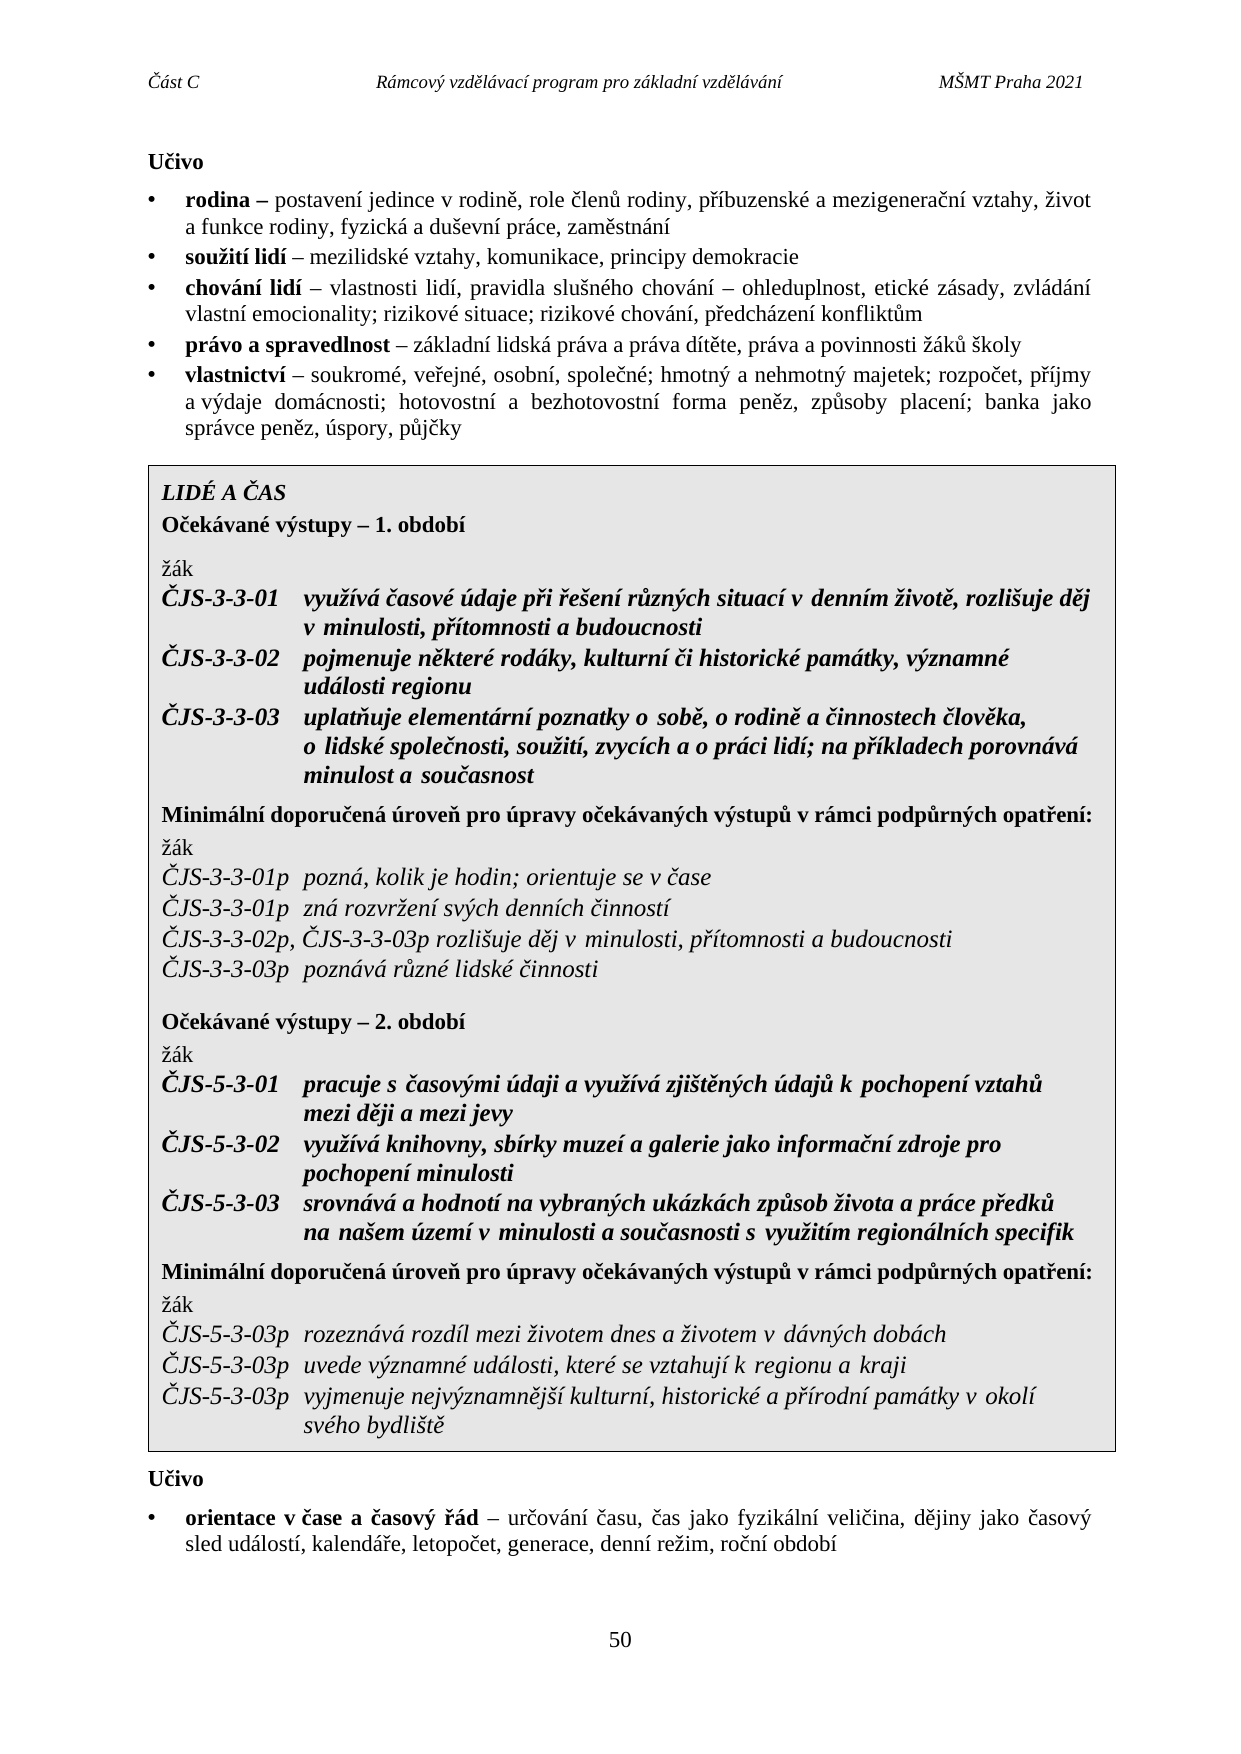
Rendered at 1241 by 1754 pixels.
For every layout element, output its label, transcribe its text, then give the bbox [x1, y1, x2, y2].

text Učivo [148, 148, 1092, 174]
text Učivo [148, 1465, 1092, 1491]
text rodina – postavení jedince v rodině, role členů rodiny, příbuzenské a mezigenerační vztahy, život a funkce rodiny, fyzická a duševní práce, zaměstnání [148, 187, 1092, 239]
text vlastnictví – soukromé, veřejné, osobní, společné; hmotný a nehmotný majetek; rozpočet, příjmy a výdaje domácnosti; hotovostní a bezhotovostní forma peněz, způsoby placení; banka jako správce peněz, úspory, půjčky [148, 361, 1092, 440]
text právo a spravedlnost – základní lidská práva a práva dítěte, práva a povinnosti žáků školy [148, 331, 1092, 357]
text orientace v čase a časový řád – určování času, čas jako fyzikální veličina, dějiny jako časový sled událostí, kalendáře, letopočet, generace, denní režim, roční období [148, 1503, 1092, 1556]
text chování lidí – vlastnosti lidí, pravidla slušného chování – ohleduplnost, etické zásady, zvládání vlastní emocionality; rizikové situace; rizikové chování, předcházení konfliktům [148, 274, 1092, 327]
text soužití lidí – mezilidské vztahy, komunikace, principy demokracie [148, 243, 1092, 270]
table_header LIDÉ A ČAS Očekávané výstupy – 1. období žák ČJS-3-3-01 využívá časové údaje při řešení různých situací v denním životě, rozlišuje děj v minulosti, přítomnosti a budoucnosti ČJS-3-3-02 pojmenuje některé rodáky, kulturní či historické památky, významné události regionu ČJS-3-3-03 uplatňuje elementární poznatky o sobě, o rodině a činnostech člověka, o lidské společnosti, soužití, zvycích a o práci lidí; na příkladech porovnává minulost a současnost Minimální doporučená úroveň pro úpravy očekávaných výstupů v rámci podpůrných opatření: žák ČJS-3-3-01p pozná, kolik je hodin; orientuje se v čase ČJS-3-3-01p zná rozvržení svých denních činností ČJS-3-3-02p, ČJS-3-3-03p rozlišuje děj v minulosti, přítomnosti a budoucnosti ČJS-3-3-03p poznává různé lidské činnosti Očekávané výstupy – 2. období žák ČJS-5-3-01 pracuje s časovými údaji a využívá zjištěných údajů k pochopení vztahů mezi ději a mezi jevy ČJS-5-3-02 využívá knihovny, sbírky muzeí a galerie jako informační zdroje pro pochopení minulosti ČJS-5-3-03 srovnává a hodnotí na vybraných ukázkách způsob života a práce předků na našem území v minulosti a současnosti s využitím regionálních specifik Minimální doporučená úroveň pro úpravy očekávaných výstupů v rámci podpůrných opatření: žák ČJS-5-3-03p rozeznává rozdíl mezi životem dnes a životem v dávných dobách ČJS-5-3-03p uvede významné události, které se vztahují k regionu a kraji ČJS-5-3-03p vyjmenuje nejvýznamnější kulturní, historické a přírodní památky v okolí svého bydliště [149, 466, 1115, 1451]
